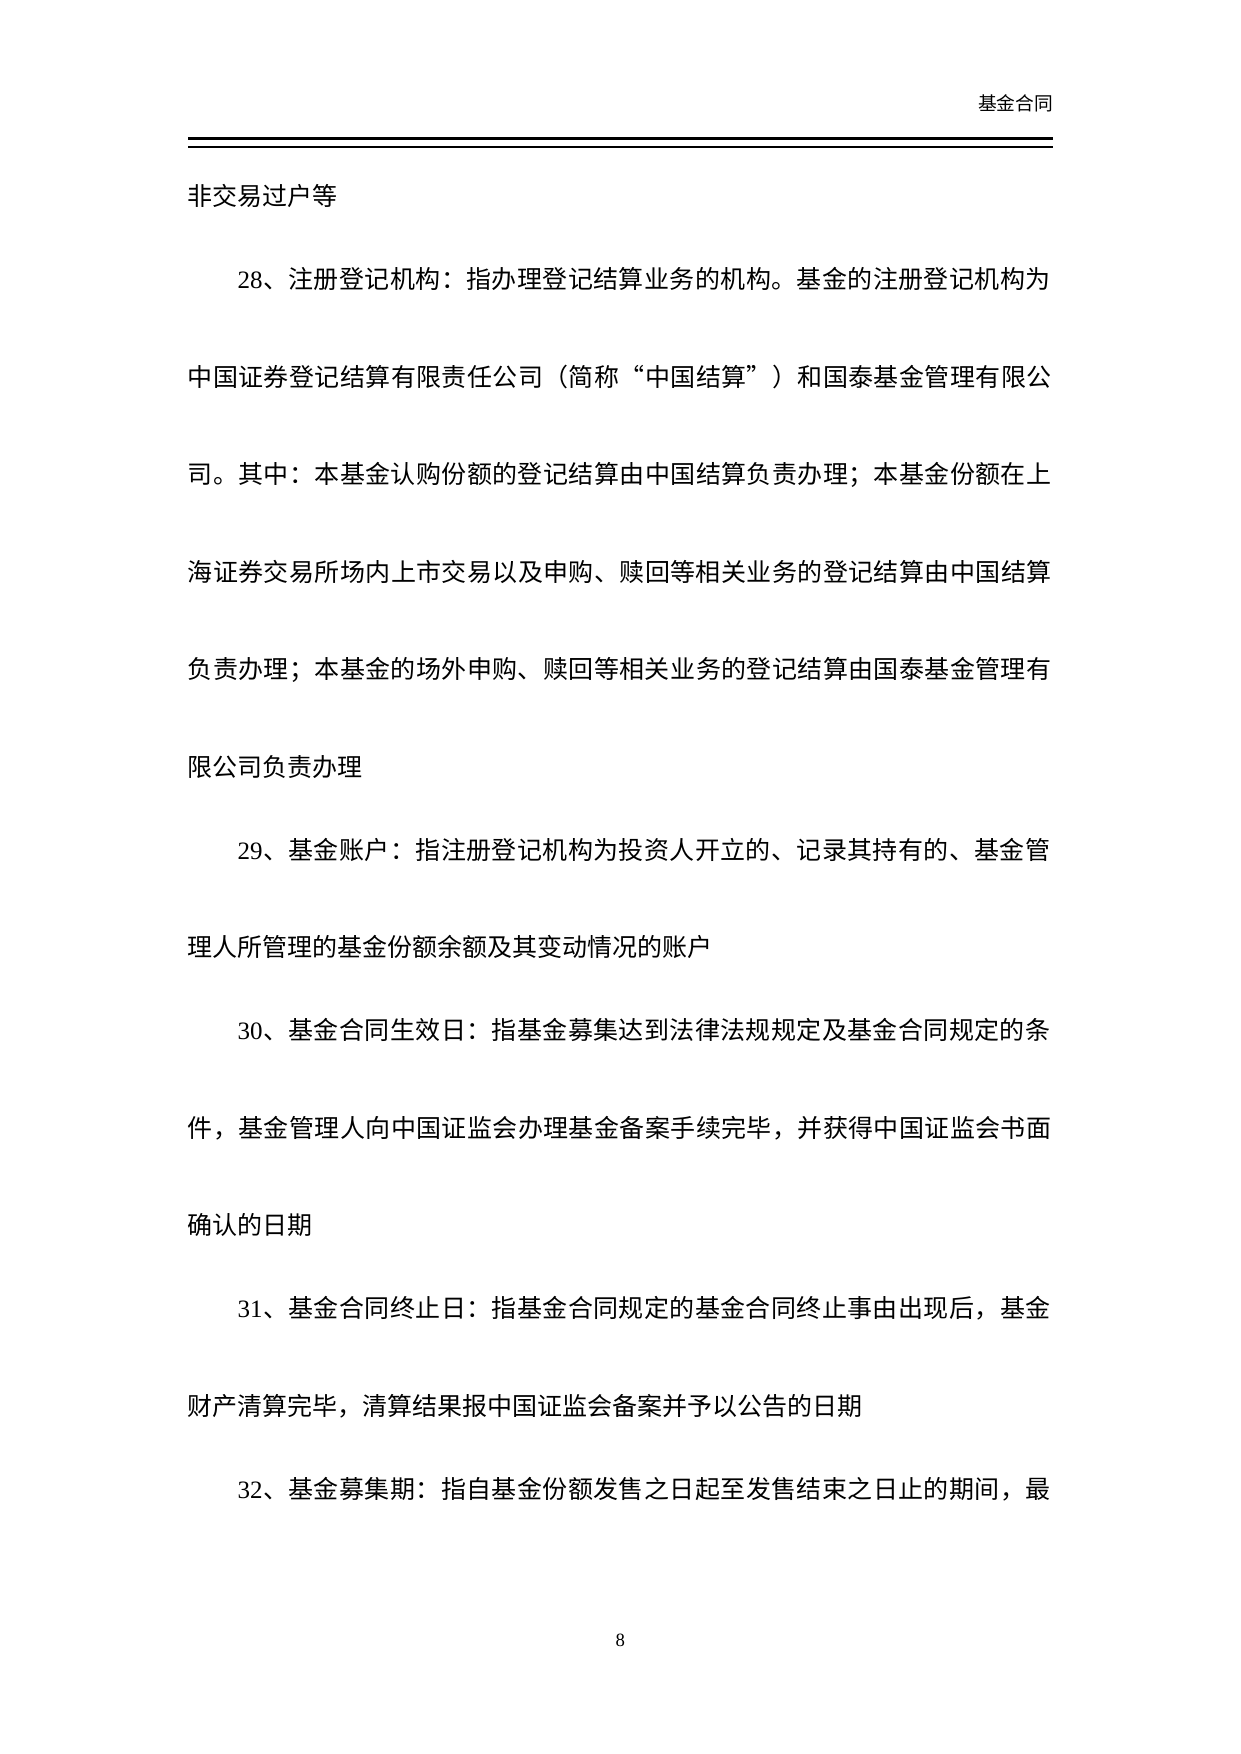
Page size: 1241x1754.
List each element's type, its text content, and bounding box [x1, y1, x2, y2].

text 29、基金账户：指注册登记机构为投资人开立的、记录其持有的、基金管理人所管理的基金份额余额及其变动情况的账户 [187, 816, 1053, 978]
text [187, 162, 1053, 227]
text 28、注册登记机构：指办理登记结算业务的机构。基金的注册登记机构为中国证券登记结算有限责任公司（简称“中国结算”）和国泰基金管理有限公司。其中：本基金认购份额的登记结算由中国结算负责办理；本基金份额在上海证券交易所场内上市交易以及申购、赎回等相关业务的登记结算由中国结算负责办理；本基金的场外申购、赎回等相关业务的登记结算由国泰基金管理有限公司负责办理 [187, 245, 1053, 798]
text 31、基金合同终止日：指基金合同规定的基金合同终止事由出现后，基金财产清算完毕，清算结果报中国证监会备案并予以公告的日期 [187, 1274, 1053, 1437]
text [187, 1455, 1053, 1520]
text 30、基金合同生效日：指基金募集达到法律法规规定及基金合同规定的条件，基金管理人向中国证监会办理基金备案手续完毕，并获得中国证监会书面确认的日期 [187, 996, 1053, 1256]
